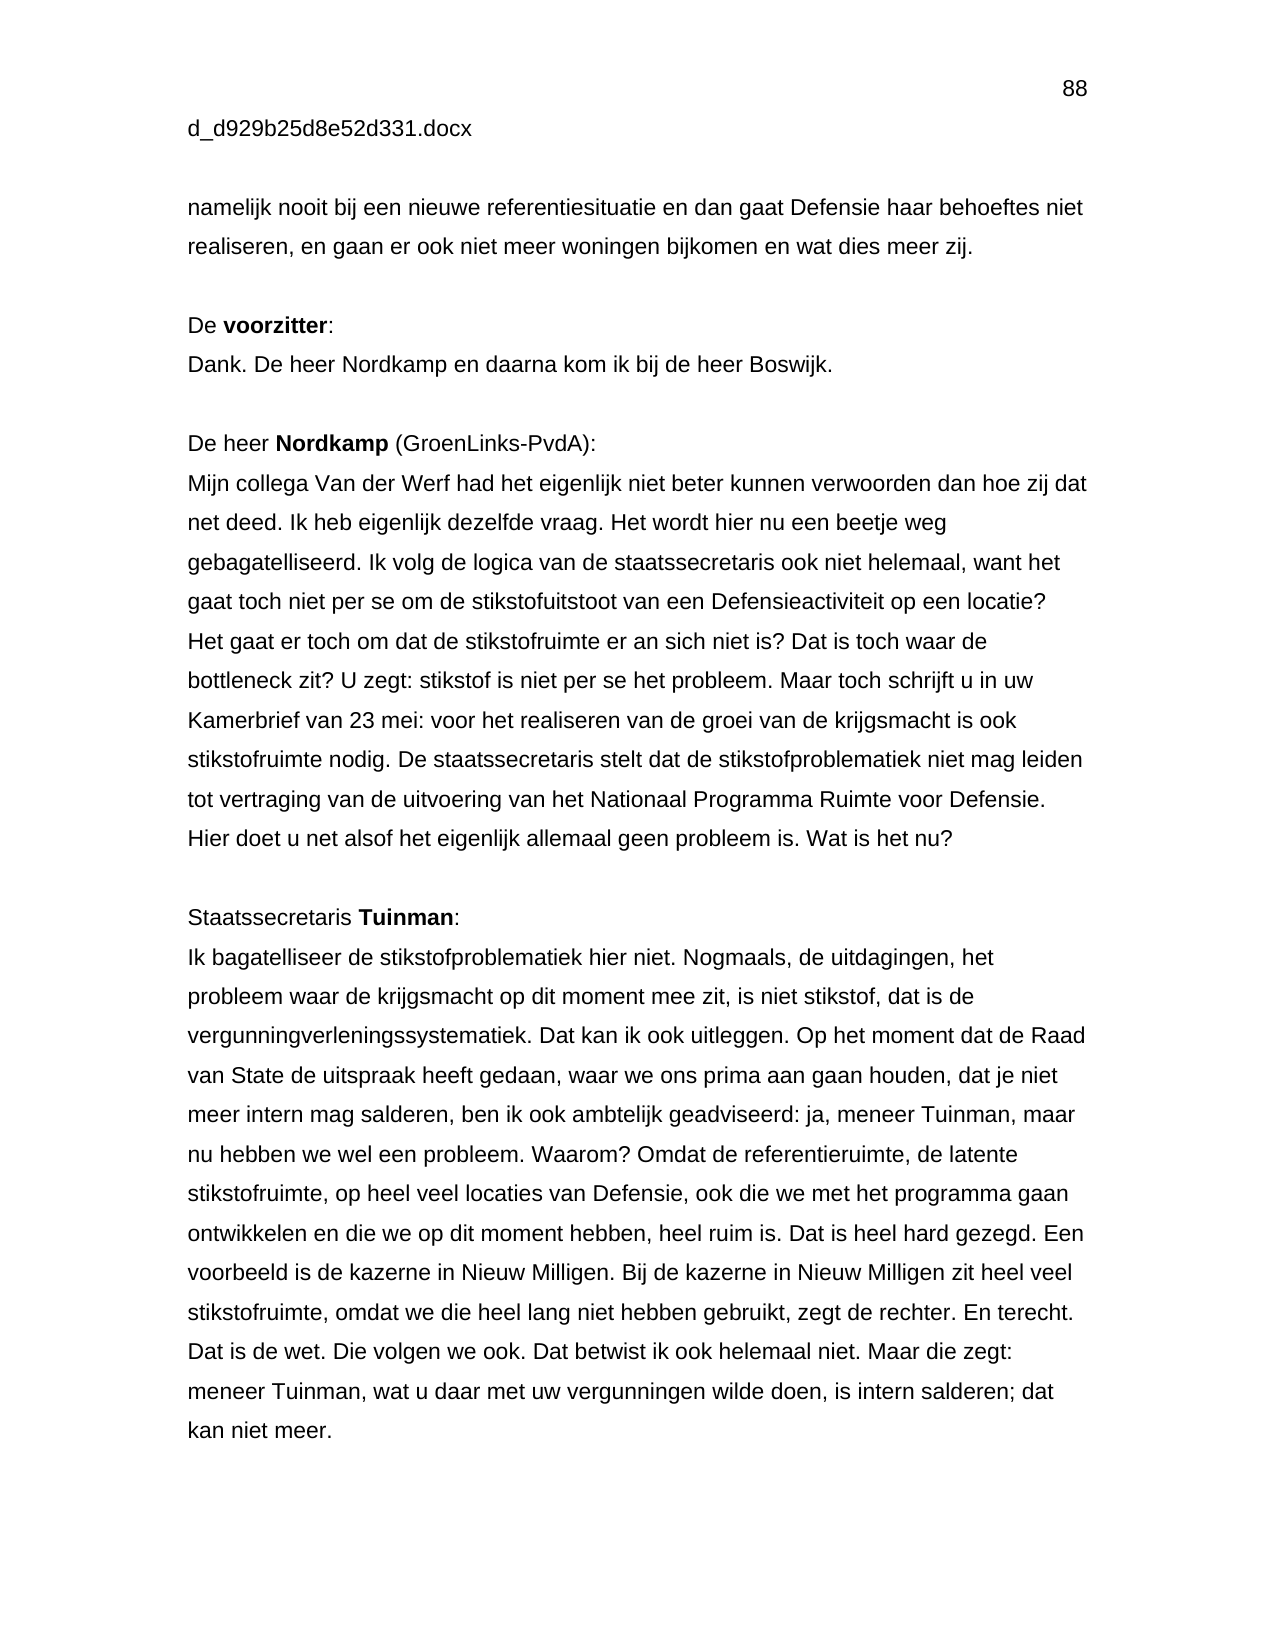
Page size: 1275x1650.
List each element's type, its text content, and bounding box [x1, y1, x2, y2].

text Staatssecretaris Tuinman: [187, 904, 1087, 930]
text Ik bagatelliseer de stikstofproblematiek hier niet. Nogmaals, de uitdagingen, het probleem waar de krijgsmacht op dit moment mee zit, is niet stikstof, dat is de vergunningverleningssystematiek. Dat kan ik ook uitleggen. Op het moment dat de Raad van State de uitspraak heeft gedaan, waar we ons prima aan gaan houden, dat je niet meer intern mag salderen, ben ik ook ambtelijk geadviseerd: ja, meneer Tuinman, maar nu hebben we wel een probleem. Waarom? Omdat de referentieruimte, de latente stikstofruimte, op heel veel locaties van Defensie, ook die we met het programma gaan ontwikkelen en die we op dit moment hebben, heel ruim is. Dat is heel hard gezegd. Een voorbeeld is de kazerne in Nieuw Milligen. Bij de kazerne in Nieuw Milligen zit heel veel stikstofruimte, omdat we die heel lang niet hebben gebruikt, zegt de rechter. En terecht. Dat is de wet. Die volgen we ook. Dat betwist ik ook helemaal niet. Maar die zegt: meneer Tuinman, wat u daar met uw vergunningen wilde doen, is intern salderen; dat kan niet meer. [187, 943, 1087, 1444]
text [187, 193, 1087, 259]
text De voorzitter: [187, 312, 1087, 338]
text De heer Nordkamp (GroenLinks-PvdA): [187, 430, 1087, 457]
text Mijn collega Van der Werf had het eigenlijk niet beter kunnen verwoorden dan hoe zij dat net deed. Ik heb eigenlijk dezelfde vraag. Het wordt hier nu een beetje weg gebagatelliseerd. Ik volg de logica van de staatssecretaris ook niet helemaal, want het gaat toch niet per se om de stikstofuitstoot van een Defensieactiviteit op een locatie? Het gaat er toch om dat de stikstofruimte er an sich niet is? Dat is toch waar de bottleneck zit? U zegt: stikstof is niet per se het probleem. Maar toch schrijft u in uw Kamerbrief van 23 mei: voor het realiseren van de groei van de krijgsmacht is ook stikstofruimte nodig. De staatssecretaris stelt dat de stikstofproblematiek niet mag leiden tot vertraging van de uitvoering van het Nationaal Programma Ruimte voor Defensie. Hier doet u net alsof het eigenlijk allemaal geen probleem is. Wat is het nu? [187, 470, 1087, 851]
text Dank. De heer Nordkamp en daarna kom ik bij de heer Boswijk. [187, 351, 1087, 378]
